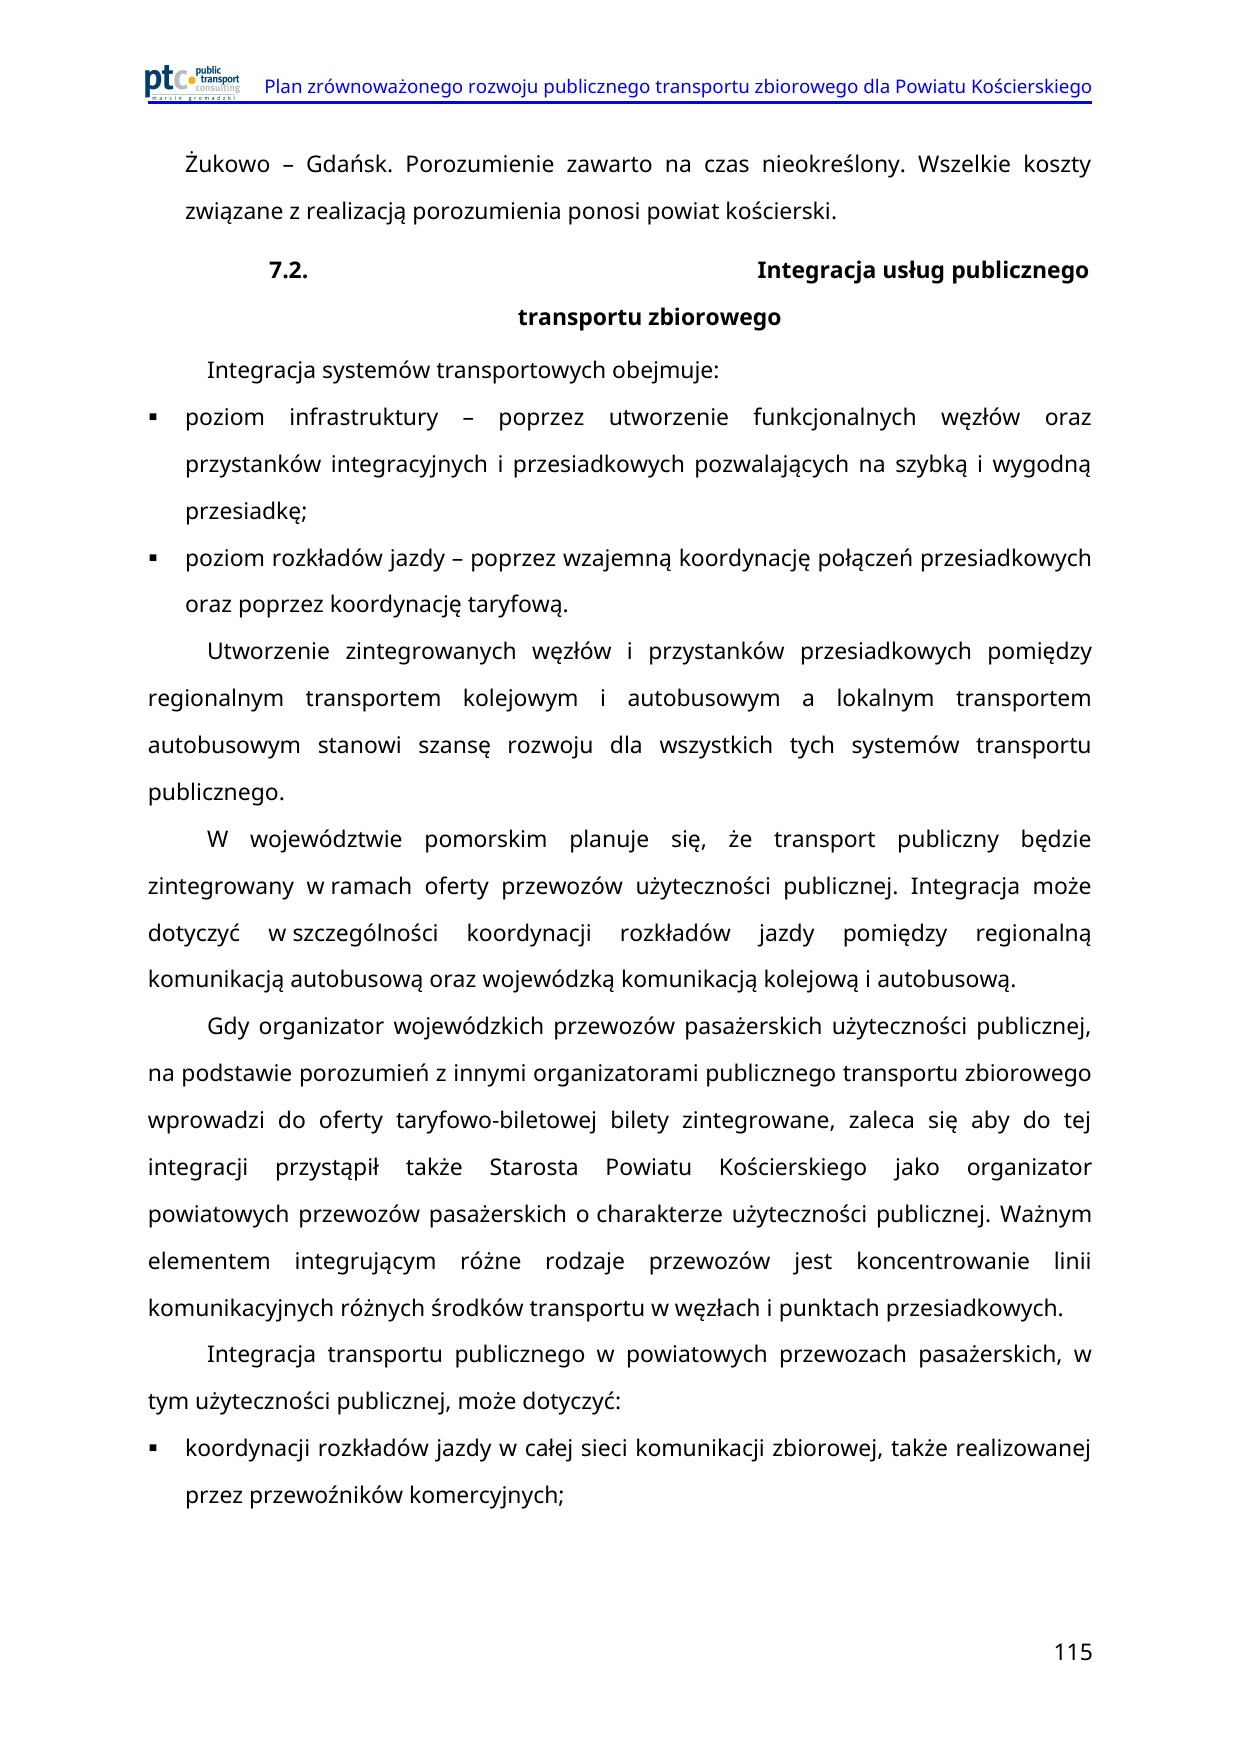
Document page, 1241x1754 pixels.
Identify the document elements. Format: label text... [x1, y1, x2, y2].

list koordynacji rozkładów jazdy w całej sieci komunikacji zbiorowej, także realizowanej przez przewoźników komercyjnych; [148, 1432, 1092, 1510]
picture [145, 65, 240, 101]
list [148, 148, 1092, 226]
text Gdy organizator wojewódzkich przewozów pasażerskich użyteczności publicznej, na podstawie porozumień z innymi organizatorami publicznego transportu zbiorowego wprowadzi do oferty taryfowo-biletowej bilety zintegrowane, zaleca się aby do tej integracji przystąpił także Starosta Powiatu Kościerskiego jako organizator powiatowych przewozów pasażerskich o charakterze użyteczności publicznej. Ważnym elementem integrującym różne rodzaje przewozów jest koncentrowanie linii komunikacyjnych różnych środków transportu w węzłach i punktach przesiadkowych. [148, 1010, 1092, 1323]
list poziom rozkładów jazdy – poprzez wzajemną koordynację połączeń przesiadkowych oraz poprzez koordynację taryfową. [148, 541, 1092, 619]
list Utworzenie zintegrowanych węzłów i przystanków przesiadkowych pomiędzy regionalnym transportem kolejowym i autobusowym a lokalnym transportem autobusowym stanowi szansę rozwoju dla wszystkich tych systemów transportu publicznego. [148, 635, 1092, 807]
list poziom infrastruktury – poprzez utworzenie funkcjonalnych węzłów oraz przystanków integracyjnych i przesiadkowych pozwalających na szybką i wygodną przesiadkę; [148, 401, 1092, 526]
text W województwie pomorskim planuje się, że transport publiczny będzie zintegrowany w ramach oferty przewozów użyteczności publicznej. Integracja może dotyczyć w szczególności koordynacji rozkładów jazdy pomiędzy regionalną komunikacją autobusową oraz wojewódzką komunikacją kolejową i autobusową. [148, 823, 1092, 994]
subtitle Integracja usług publicznego transportu zbiorowego [207, 254, 1092, 332]
list Integracja systemów transportowych obejmuje: [148, 354, 1092, 385]
text Integracja transportu publicznego w powiatowych przewozach pasażerskich, w tym użyteczności publicznej, może dotyczyć: [148, 1338, 1092, 1416]
